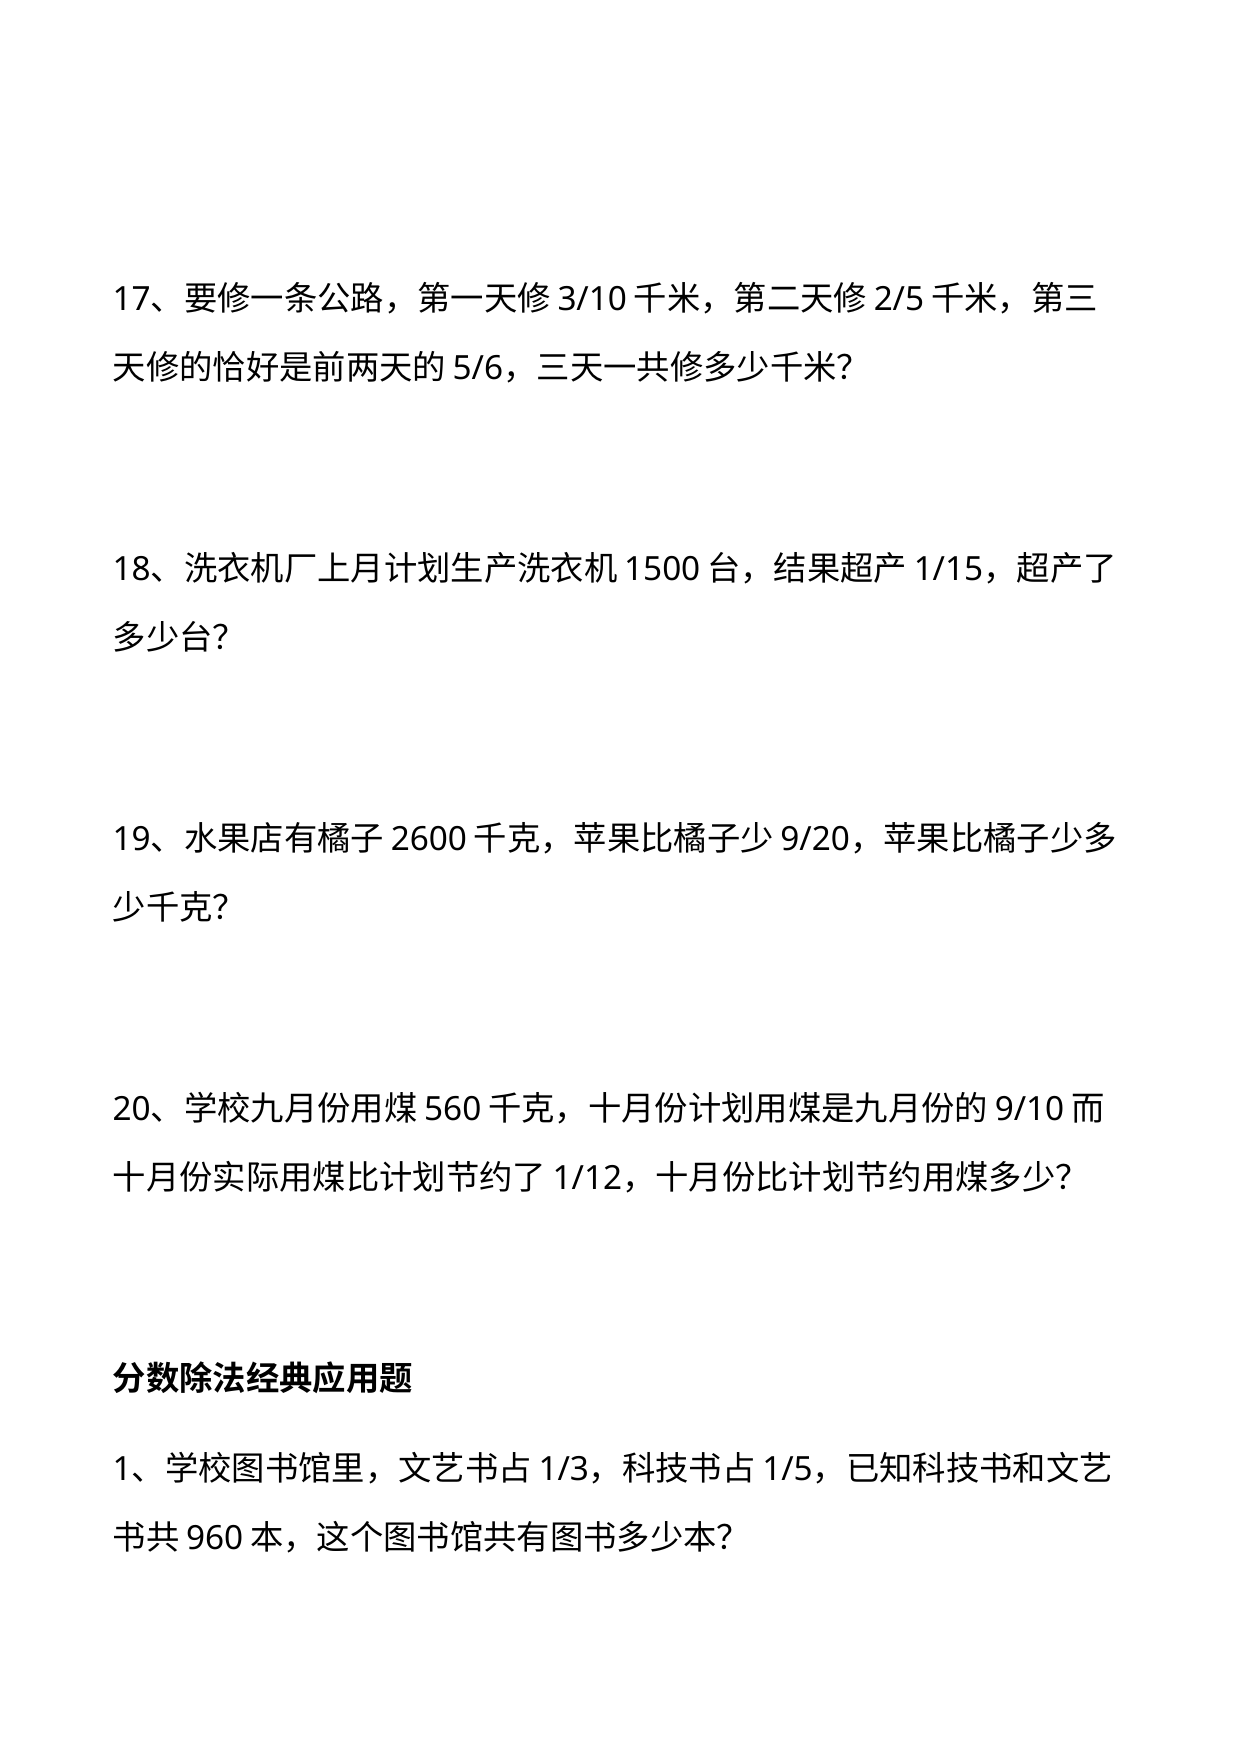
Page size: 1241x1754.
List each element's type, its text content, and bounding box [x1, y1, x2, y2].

text 19、水果店有橘子2600千克，苹果比橘子少9/20，苹果比橘子少多少千克？ [112, 802, 1128, 940]
text 17、要修一条公路，第一天修3/10千米，第二天修2/5千米，第三天修的恰好是前两天的5/6，三天一共修多少千米？ [112, 262, 1128, 400]
text 18、洗衣机厂上月计划生产洗衣机1500台，结果超产1/15，超产了多少台？ [112, 532, 1128, 670]
text 20、学校九月份用煤560千克，十月份计划用煤是九月份的9/10而十月份实际用煤比计划节约了1/12，十月份比计划节约用煤多少？ [112, 1072, 1128, 1210]
text 1、学校图书馆里，文艺书占1/3，科技书占1/5，已知科技书和文艺书共960本，这个图书馆共有图书多少本？ [112, 1432, 1128, 1570]
text 分数除法经典应用题 [112, 1342, 1128, 1411]
